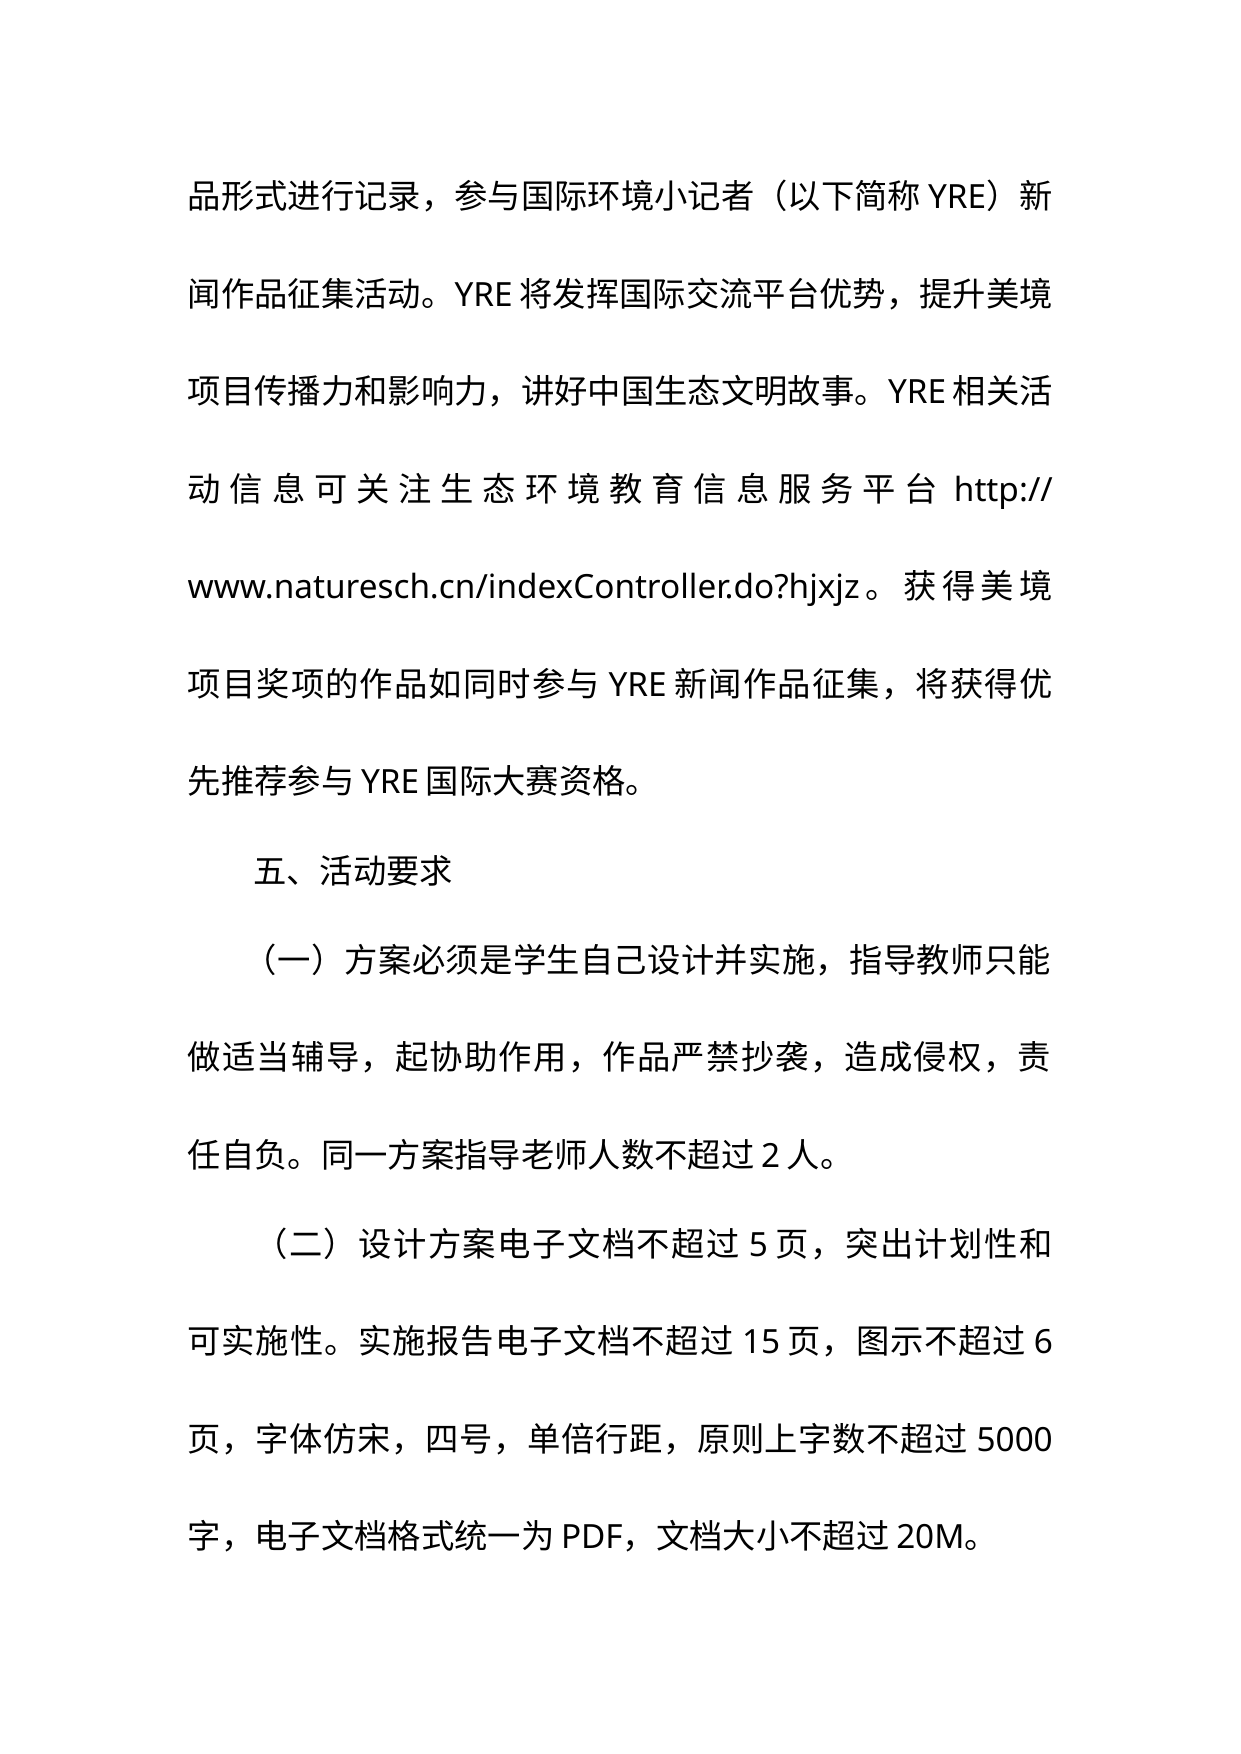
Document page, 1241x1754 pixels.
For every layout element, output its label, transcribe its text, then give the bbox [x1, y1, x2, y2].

text （一）方案必须是学生自己设计并实施，指导教师只能做适当辅导，起协助作用，作品严禁抄袭，造成侵权，责任自负。同一方案指导老师人数不超过2人。 [187, 925, 1053, 1185]
text 五、活动要求 [187, 836, 1053, 901]
text （二）设计方案电子文档不超过5页，突出计划性和可实施性。实施报告电子文档不超过15页，图示不超过6页，字体仿宋，四号，单倍行距，原则上字数不超过5000字，电子文档格式统一为PDF，文档大小不超过20M。 [187, 1209, 1053, 1567]
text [187, 162, 1053, 812]
